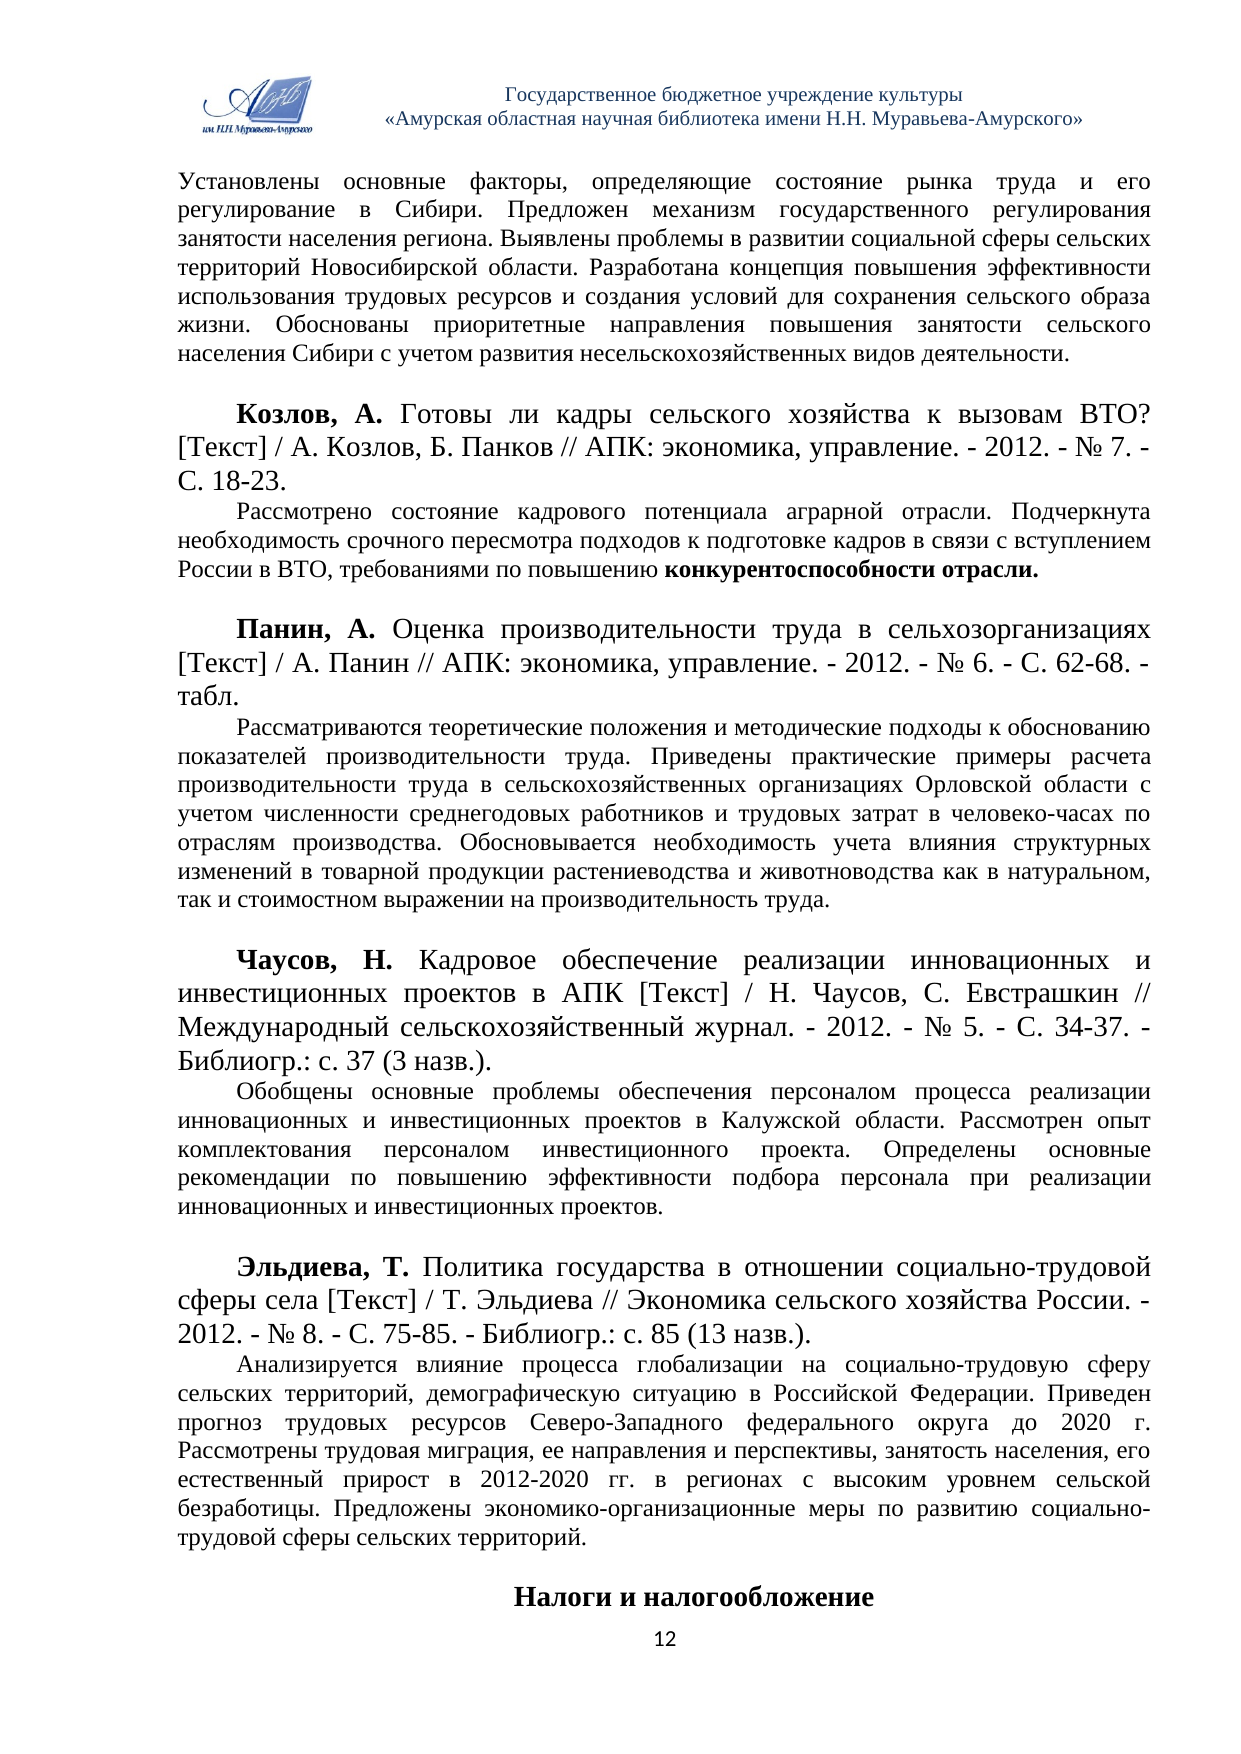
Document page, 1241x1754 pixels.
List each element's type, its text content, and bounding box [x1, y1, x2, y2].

text Налоги и налогообложение [177, 1579, 1152, 1613]
text Эльдиева, Т. Политика государства в отношении социально-трудовой сферы села [Текст] / Т. Эльдиева // Экономика сельского хозяйства России. - 2012. - № 8. - С. 75-85. - Библиогр.: с. 85 (13 назв.). [177, 1249, 1152, 1349]
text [177, 166, 1152, 367]
text Козлов, А. Готовы ли кадры сельского хозяйства к вызовам ВТО? [Текст] / А. Козлов, Б. Панков // АПК: экономика, управление. - 2012. - № 7. - С. 18-23. [177, 396, 1152, 496]
text Рассмотрено состояние кадрового потенциала аграрной отрасли. Подчеркнута необходимость срочного пересмотра подходов к подготовке кадров в связи с вступлением России в ВТО, требованиями по повышению конкурентоспособности отрасли. [177, 496, 1152, 583]
text Рассматриваются теоретические положения и методические подходы к обоснованию показателей производительности труда. Приведены практические примеры расчета производительности труда в сельскохозяйственных организациях Орловской области с учетом численности среднегодовых работников и трудовых затрат в человеко-часах по отраслям производства. Обосновывается необходимость учета влияния структурных изменений в товарной продукции растениеводства и животноводства как в натуральном, так и стоимостном выражении на производительность труда. [177, 712, 1152, 913]
text Анализируется влияние процесса глобализации на социально-трудовую сферу сельских территорий, демографическую ситуацию в Российской Федерации. Приведен прогноз трудовых ресурсов Северо-Западного федерального округа до 2020 г. Рассмотрены трудовая миграция, ее направления и перспективы, занятость населения, его естественный прирост в 2012-2020 гг. в регионах с высоким уровнем сельской безработицы. Предложены экономико-организационные меры по развитию социально-трудовой сферы сельских территорий. [177, 1349, 1152, 1551]
text Обобщены основные проблемы обеспечения персоналом процесса реализации инновационных и инвестиционных проектов в Калужской области. Рассмотрен опыт комплектования персоналом инвестиционного проекта. Определены основные рекомендации по повышению эффективности подбора персонала при реализации инновационных и инвестиционных проектов. [177, 1076, 1152, 1220]
text Чаусов, Н. Кадровое обеспечение реализации инновационных и инвестиционных проектов в АПК [Текст] / Н. Чаусов, С. Евстрашкин // Международный сельскохозяйственный журнал. - 2012. - № 5. - С. 34-37. - Библиогр.: с. 37 (3 назв.). [177, 942, 1152, 1076]
text Панин, А. Оценка производительности труда в сельхозорганизациях [Текст] / А. Панин // АПК: экономика, управление. - 2012. - № 6. - С. 62-68. - табл. [177, 611, 1152, 712]
picture [200, 73, 317, 138]
